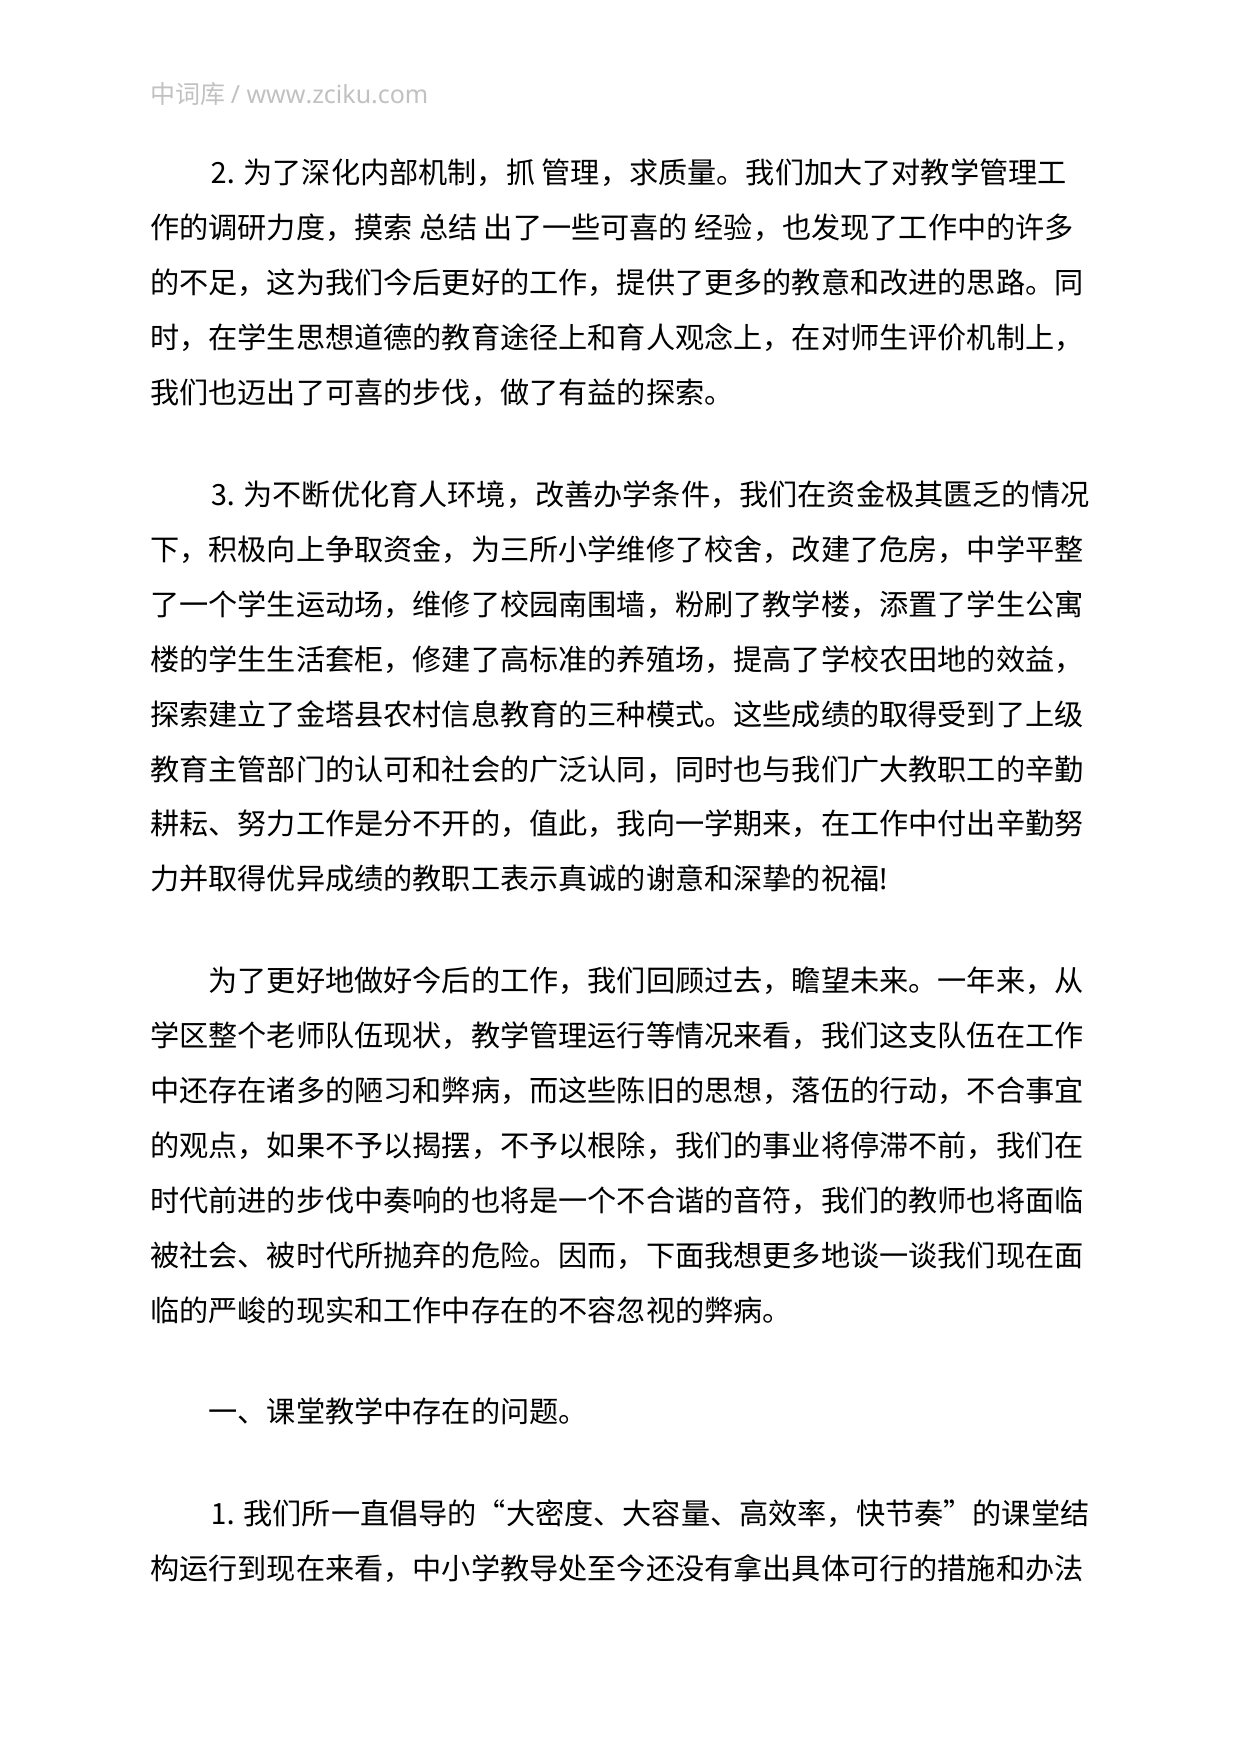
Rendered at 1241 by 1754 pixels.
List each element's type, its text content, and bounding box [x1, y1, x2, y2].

text 为了更好地做好今后的工作，我们回顾过去，瞻望未来。一年来，从学区整个老师队伍现状，教学管理运行等情况来看，我们这支队伍在工作中还存在诸多的陋习和弊病，而这些陈旧的思想，落伍的行动，不合事宜的观点，如果不予以揭摆，不予以根除，我们的事业将停滞不前，我们在时代前进的步伐中奏响的也将是一个不合谐的音符，我们的教师也将面临被社会、被时代所抛弃的危险。因而，下面我想更多地谈一谈我们现在面临的严峻的现实和工作中存在的不容忽视的弊病。 [150, 958, 1090, 1329]
text ⒊为不断优化育人环境，改善办学条件，我们在资金极其匮乏的情况下，积极向上争取资金，为三所小学维修了校舍，改建了危房，中学平整了一个学生运动场，维修了校园南围墙，粉刷了教学楼，添置了学生公寓楼的学生生活套柜，修建了高标准的养殖场，提高了学校农田地的效益，探索建立了金塔县农村信息教育的三种模式。这些成绩的取得受到了上级教育主管部门的认可和社会的广泛认同，同时也与我们广大教职工的辛勤耕耘、努力工作是分不开的，值此，我向一学期来，在工作中付出辛勤努力并取得优异成绩的教职工表示真诚的谢意和深挚的祝福! [150, 471, 1090, 898]
text 一、课堂教学中存在的问题。 [150, 1389, 1090, 1431]
text ⒉为了深化内部机制，抓 管理，求质量。我们加大了对教学管理工作的调研力度，摸索 总结 出了一些可喜的 经验，也发现了工作中的许多的不足，这为我们今后更好的工作，提供了更多的教意和改进的思路。同时，在学生思想道德的教育途径上和育人观念上，在对师生评价机制上，我们也迈出了可喜的步伐，做了有益的探索。 [150, 150, 1090, 412]
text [150, 1491, 1090, 1588]
